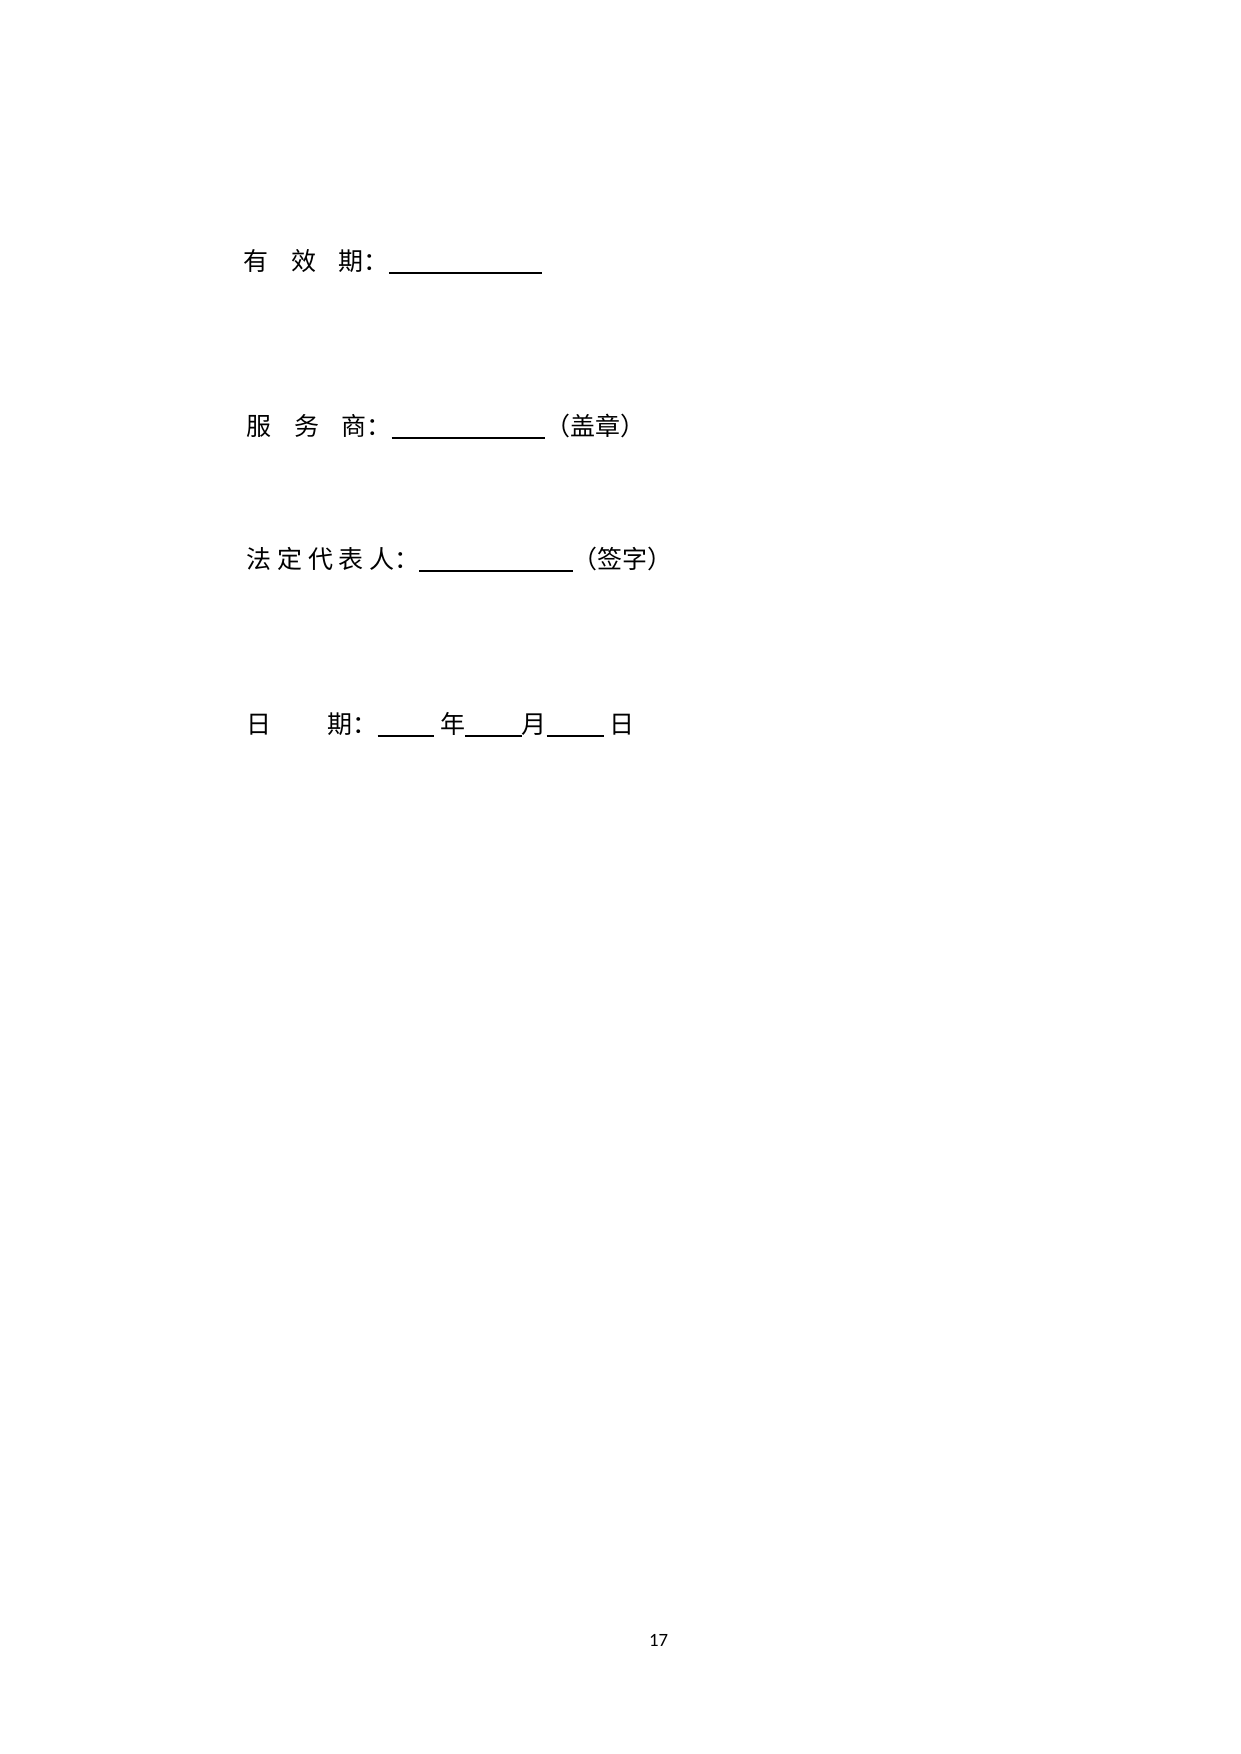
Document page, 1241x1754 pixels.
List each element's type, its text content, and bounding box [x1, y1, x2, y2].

text 服 务 商： （盖章） [187, 392, 1129, 457]
text 有 效 期： [187, 227, 1129, 292]
text 法 定 代 表 人： （签字） [187, 525, 1129, 590]
text 日 期： 年 月 日 [187, 690, 1129, 755]
